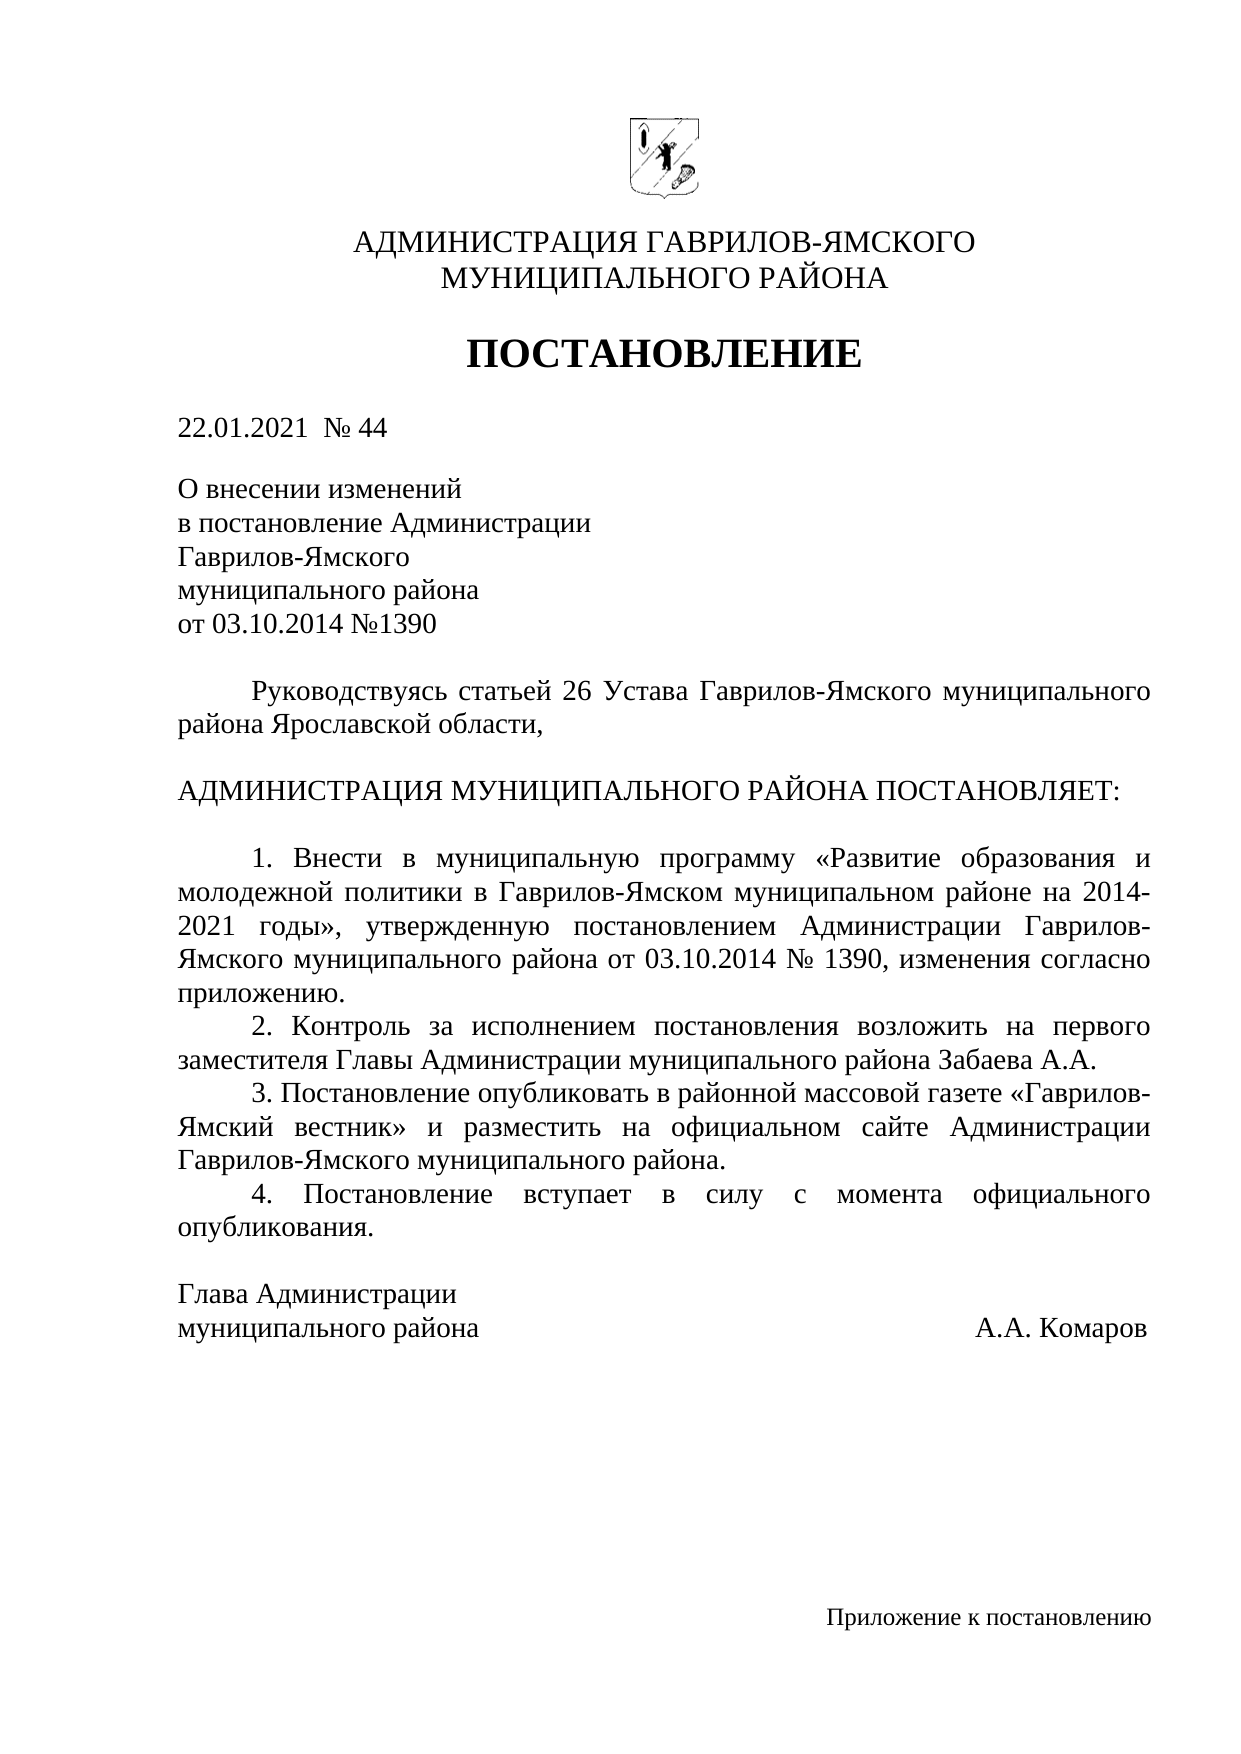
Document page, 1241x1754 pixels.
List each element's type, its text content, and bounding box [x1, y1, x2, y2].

text ПОСТАНОВЛЕНИЕ [177, 328, 1152, 376]
text 4. Постановление вступает в силу с момента официального опубликования. [177, 1176, 1152, 1243]
text муниципального района А.А. Комаров [177, 1310, 1152, 1344]
text 3. Постановление опубликовать в районной массовой газете «Гаврилов-Ямский вестник» и разместить на официальном сайте Администрации Гаврилов-Ямского муниципального района. [177, 1075, 1152, 1176]
text 22.01.2021 № 44 [177, 410, 1152, 443]
text О внесении изменений [177, 472, 1152, 505]
text МУНИЦИПАЛЬНОГО РАЙОНА [177, 259, 1152, 295]
text АДМИНИСТРАЦИЯ ГАВРИЛОВ-ЯМСКОГО [177, 223, 1152, 259]
text в постановление Администрации [177, 505, 1152, 539]
text 2. Контроль за исполнением постановления возложить на первого заместителя Главы Администрации муниципального района Забаева А.А. [177, 1008, 1152, 1075]
text АДМИНИСТРАЦИЯ МУНИЦИПАЛЬНОГО РАЙОНА ПОСТАНОВЛЯЕТ: [177, 773, 1152, 807]
text 1. Внести в муниципальную программу «Развитие образования и молодежной политики в Гаврилов-Ямском муниципальном районе на 2014-2021 годы», утвержденную постановлением Администрации Гаврилов-Ямского муниципального района от 03.10.2014 № 1390, изменения согласно приложению. [177, 841, 1152, 1008]
text Руководствуясь статьей 26 Устава Гаврилов-Ямского муниципального района Ярославской области, [177, 673, 1152, 740]
text от 03.10.2014 №1390 [177, 606, 1152, 639]
text Глава Администрации [177, 1277, 1152, 1310]
text Гаврилов-Ямского [177, 539, 1152, 572]
text Приложение к постановлению [177, 1602, 1152, 1631]
picture [630, 118, 699, 199]
text муниципального района [177, 572, 1152, 606]
